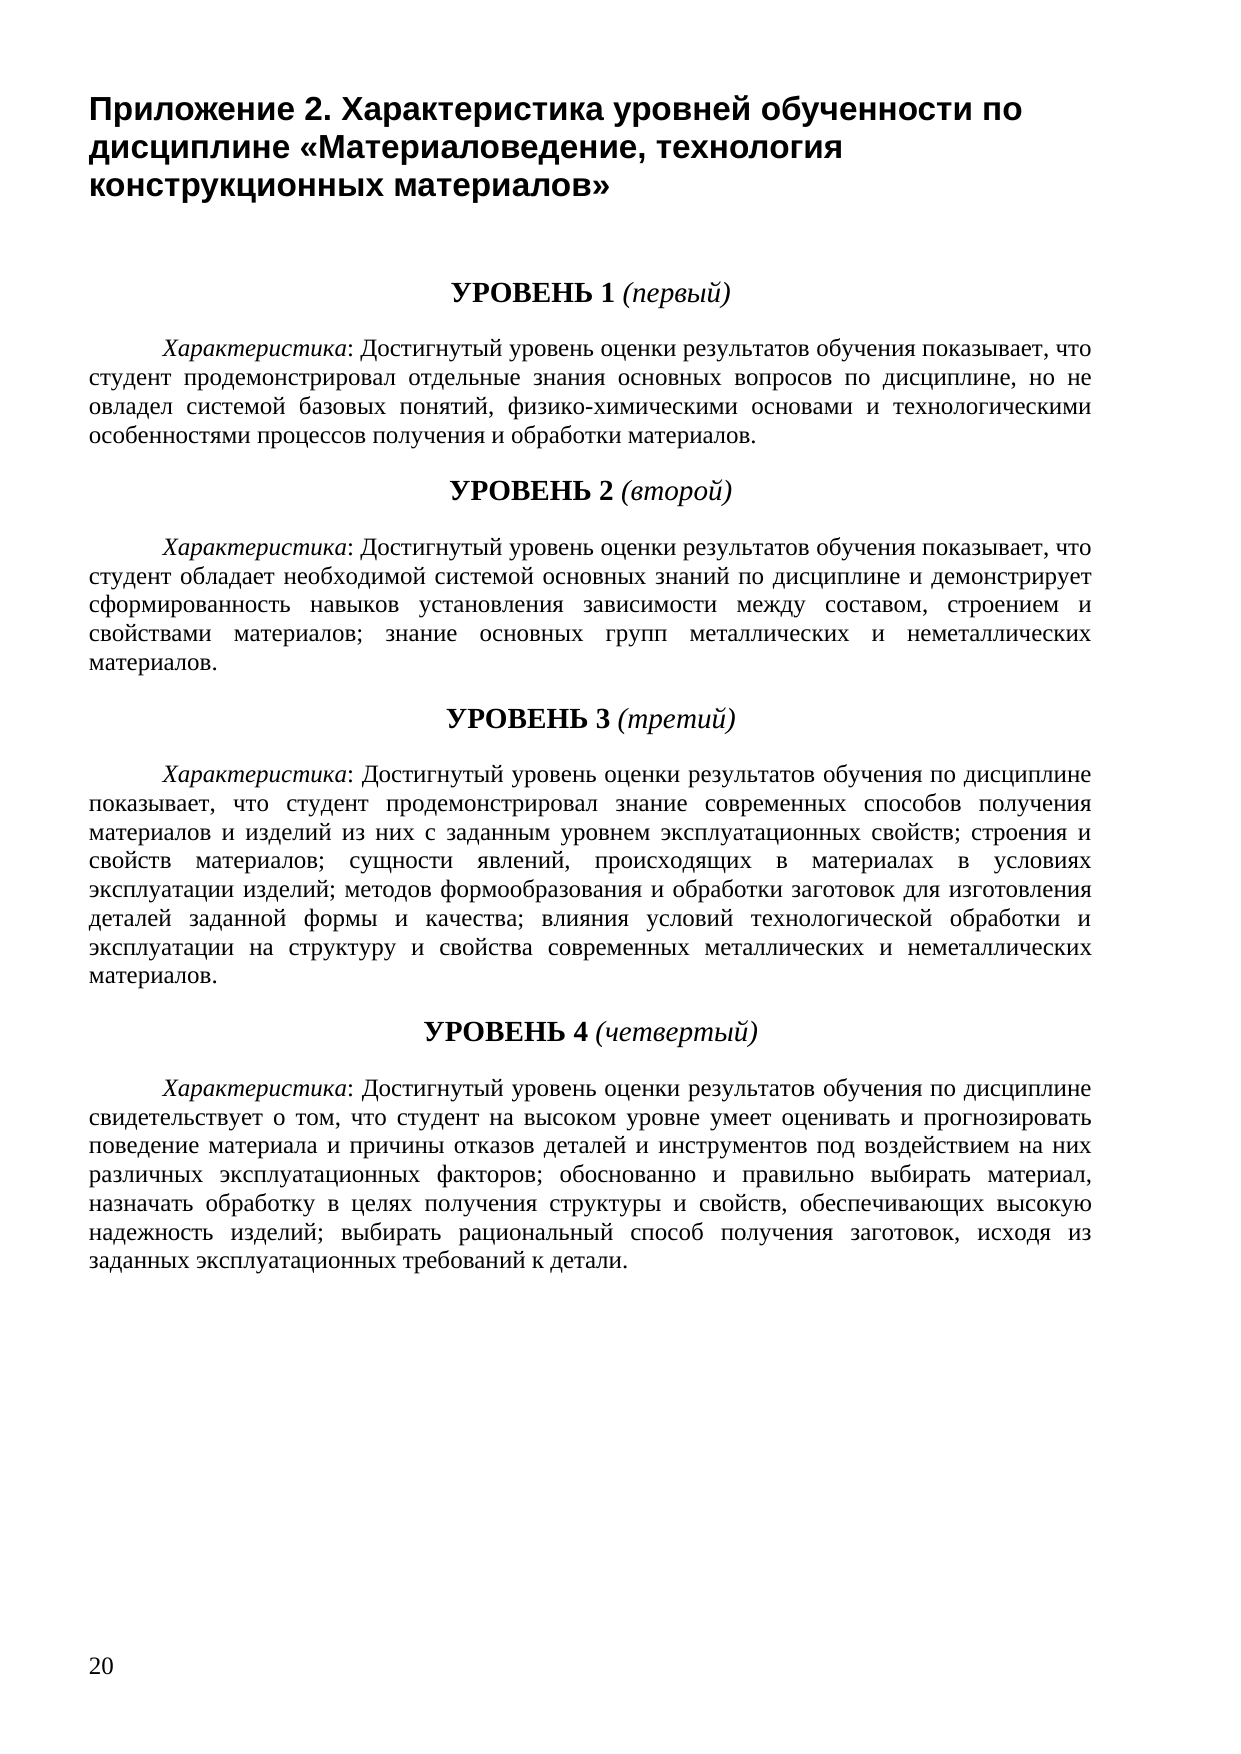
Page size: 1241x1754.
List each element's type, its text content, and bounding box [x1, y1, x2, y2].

text УРОВЕНЬ 1 (первый) [89, 275, 1092, 308]
text Характеристика: Достигнутый уровень оценки результатов обучения по дисциплине свидетельствует о том, что студент на высоком уровне умеет оценивать и прогнозировать поведение материала и причины отказов деталей и инструментов под воздействием на них различных эксплуатационных факторов; обоснованно и правильно выбирать материал, назначать обработку в целях получения структуры и свойств, обеспечивающих высокую надежность изделий; выбирать рациональный способ получения заготовок, исходя из заданных эксплуатационных требований к детали. [89, 1073, 1092, 1274]
text УРОВЕНЬ 3 (третий) [89, 701, 1092, 734]
text Характеристика: Достигнутый уровень оценки результатов обучения показывает, что студент продемонстрировал отдельные знания основных вопросов по дисциплине, но не овладел системой базовых понятий, физико-химическими основами и технологическими особенностями процессов получения и обработки материалов. [89, 333, 1092, 448]
text Характеристика: Достигнутый уровень оценки результатов обучения показывает, что студент обладает необходимой системой основных знаний по дисциплине и демонстрирует сформированность навыков установления зависимости между составом, строением и свойствами материалов; знание основных групп металлических и неметаллических материалов. [89, 532, 1092, 676]
text УРОВЕНЬ 2 (второй) [89, 473, 1092, 507]
text УРОВЕНЬ 4 (четвертый) [89, 1014, 1092, 1048]
subtitle Приложение 2. Характеристика уровней обученности по дисциплине «Материаловедение, технология конструкционных материалов» [89, 89, 1092, 204]
text Характеристика: Достигнутый уровень оценки результатов обучения по дисциплине показывает, что студент продемонстрировал знание современных способов получения материалов и изделий из них с заданным уровнем эксплуатационных свойств; строения и свойств материалов; сущности явлений, происходящих в материалах в условиях эксплуатации изделий; методов формообразования и обработки заготовок для изготовления деталей заданной формы и качества; влияния условий технологической обработки и эксплуатации на структуру и свойства современных металлических и неметаллических материалов. [89, 759, 1092, 989]
